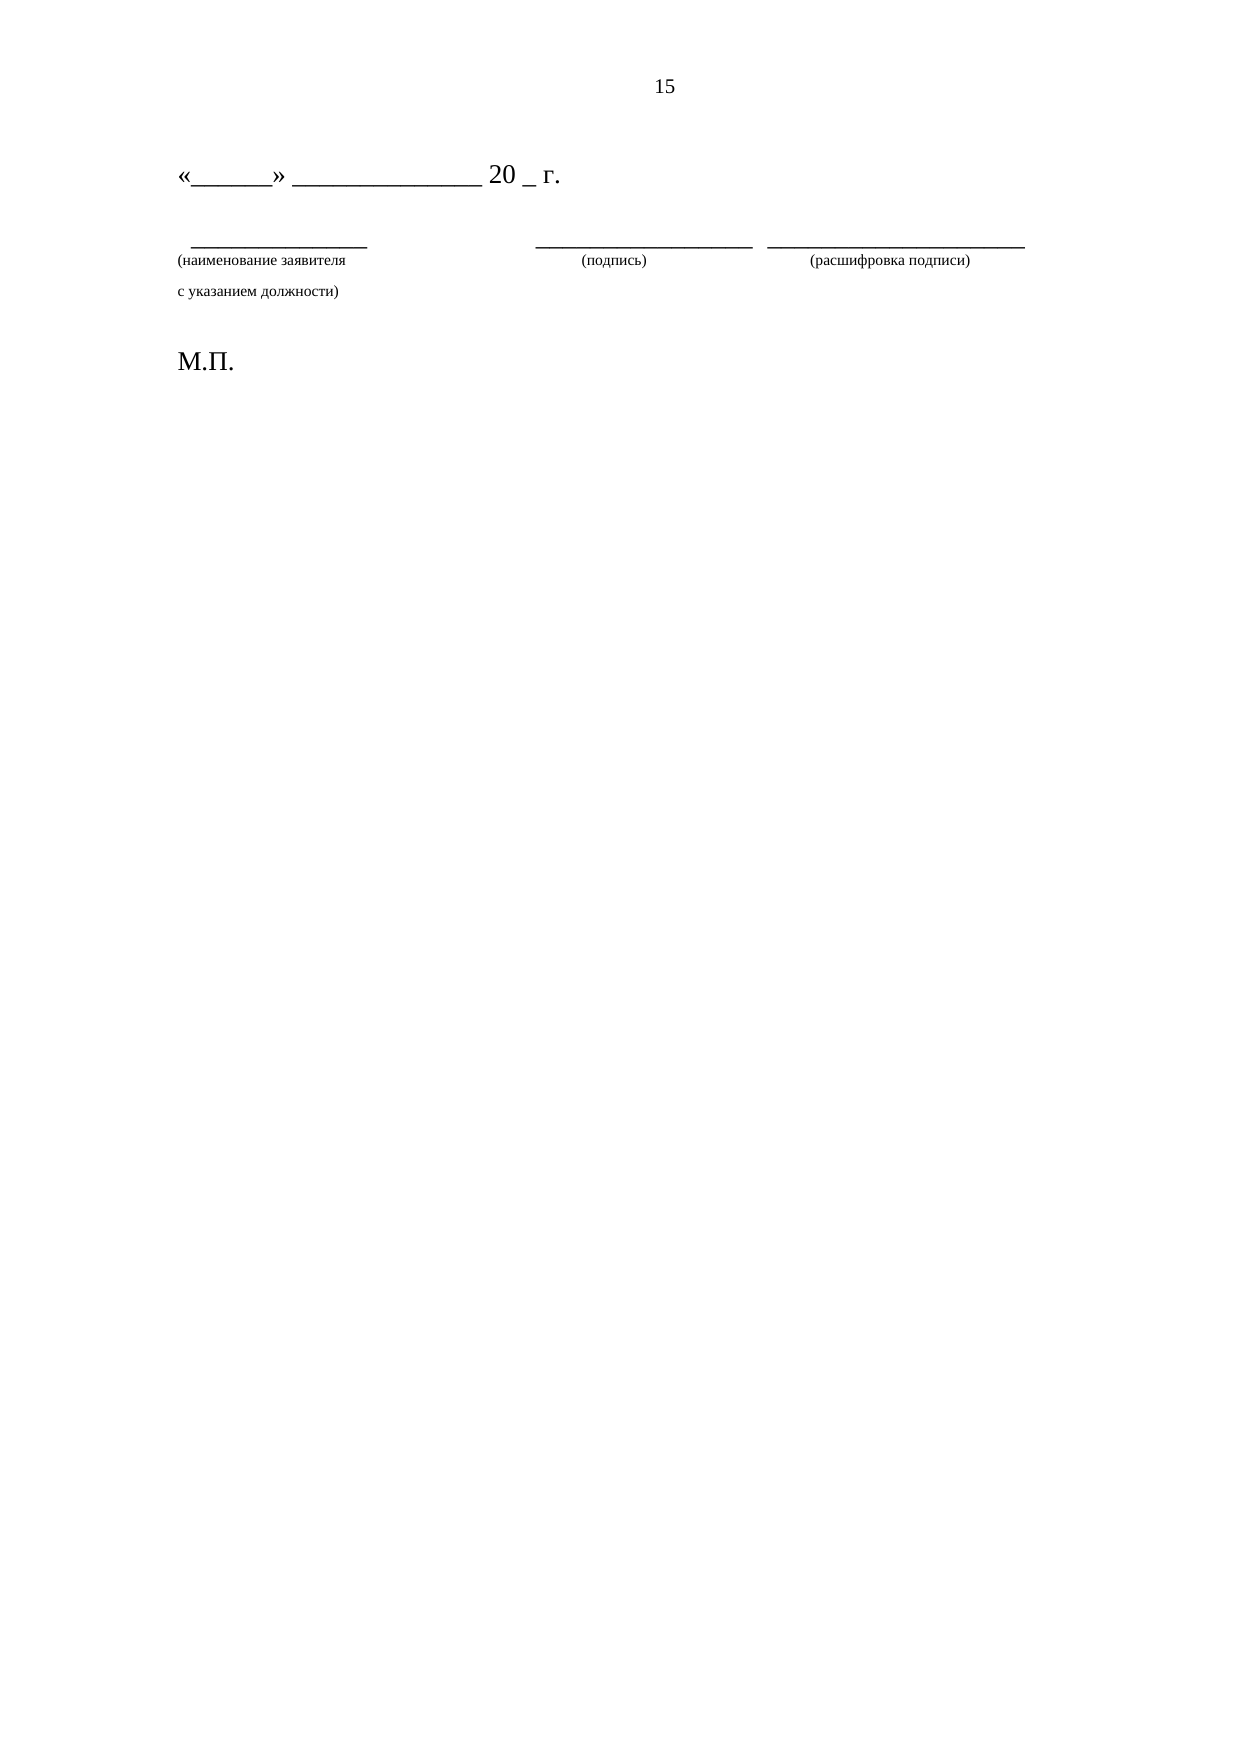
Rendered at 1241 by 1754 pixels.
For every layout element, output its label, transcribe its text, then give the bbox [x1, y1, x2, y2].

text _____________ ________________ ___________________ [177, 220, 1152, 251]
text «______» ______________ 20 _ г. [177, 158, 1152, 189]
text М.П. [177, 344, 1152, 376]
text (наименование заявителя (подпись) (расшифровка подписи) [177, 251, 1152, 282]
text с указанием должности) [177, 282, 1152, 313]
